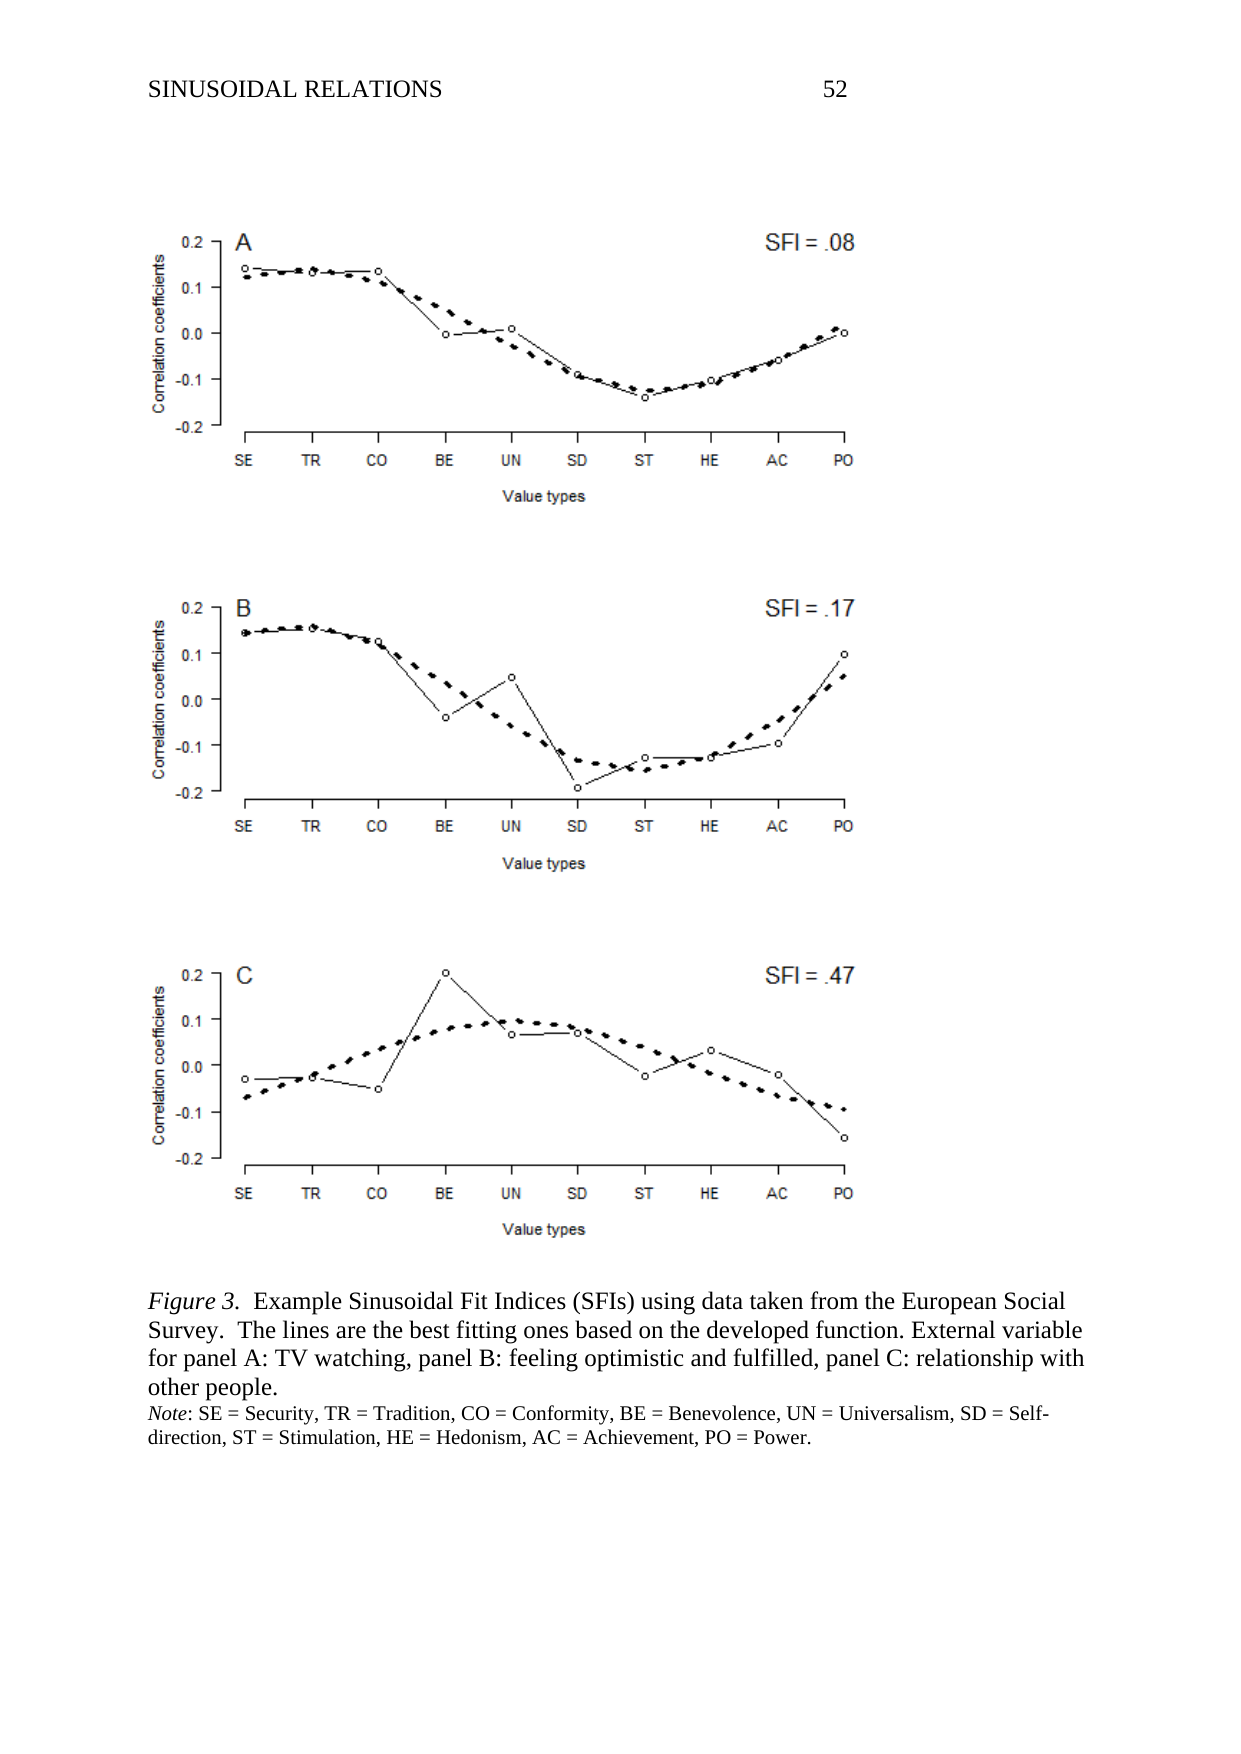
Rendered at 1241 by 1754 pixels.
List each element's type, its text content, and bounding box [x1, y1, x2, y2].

picture [147, 159, 907, 1258]
text Note: SE = Security, TR = Tradition, CO = Conformity, BE = Benevolence, UN = Universalism, SD = Self-direction, ST = Stimulation, HE = Hedonism, AC = Achievement, PO = Power. [148, 1401, 1093, 1449]
text Figure 3. Example Sinusoidal Fit Indices (SFIs) using data taken from the European Social Survey. The lines are the best fitting ones based on the developed function. External variable for panel A: TV watching, panel B: feeling optimistic and fulfilled, panel C: relationship with other people. [148, 1286, 1093, 1401]
